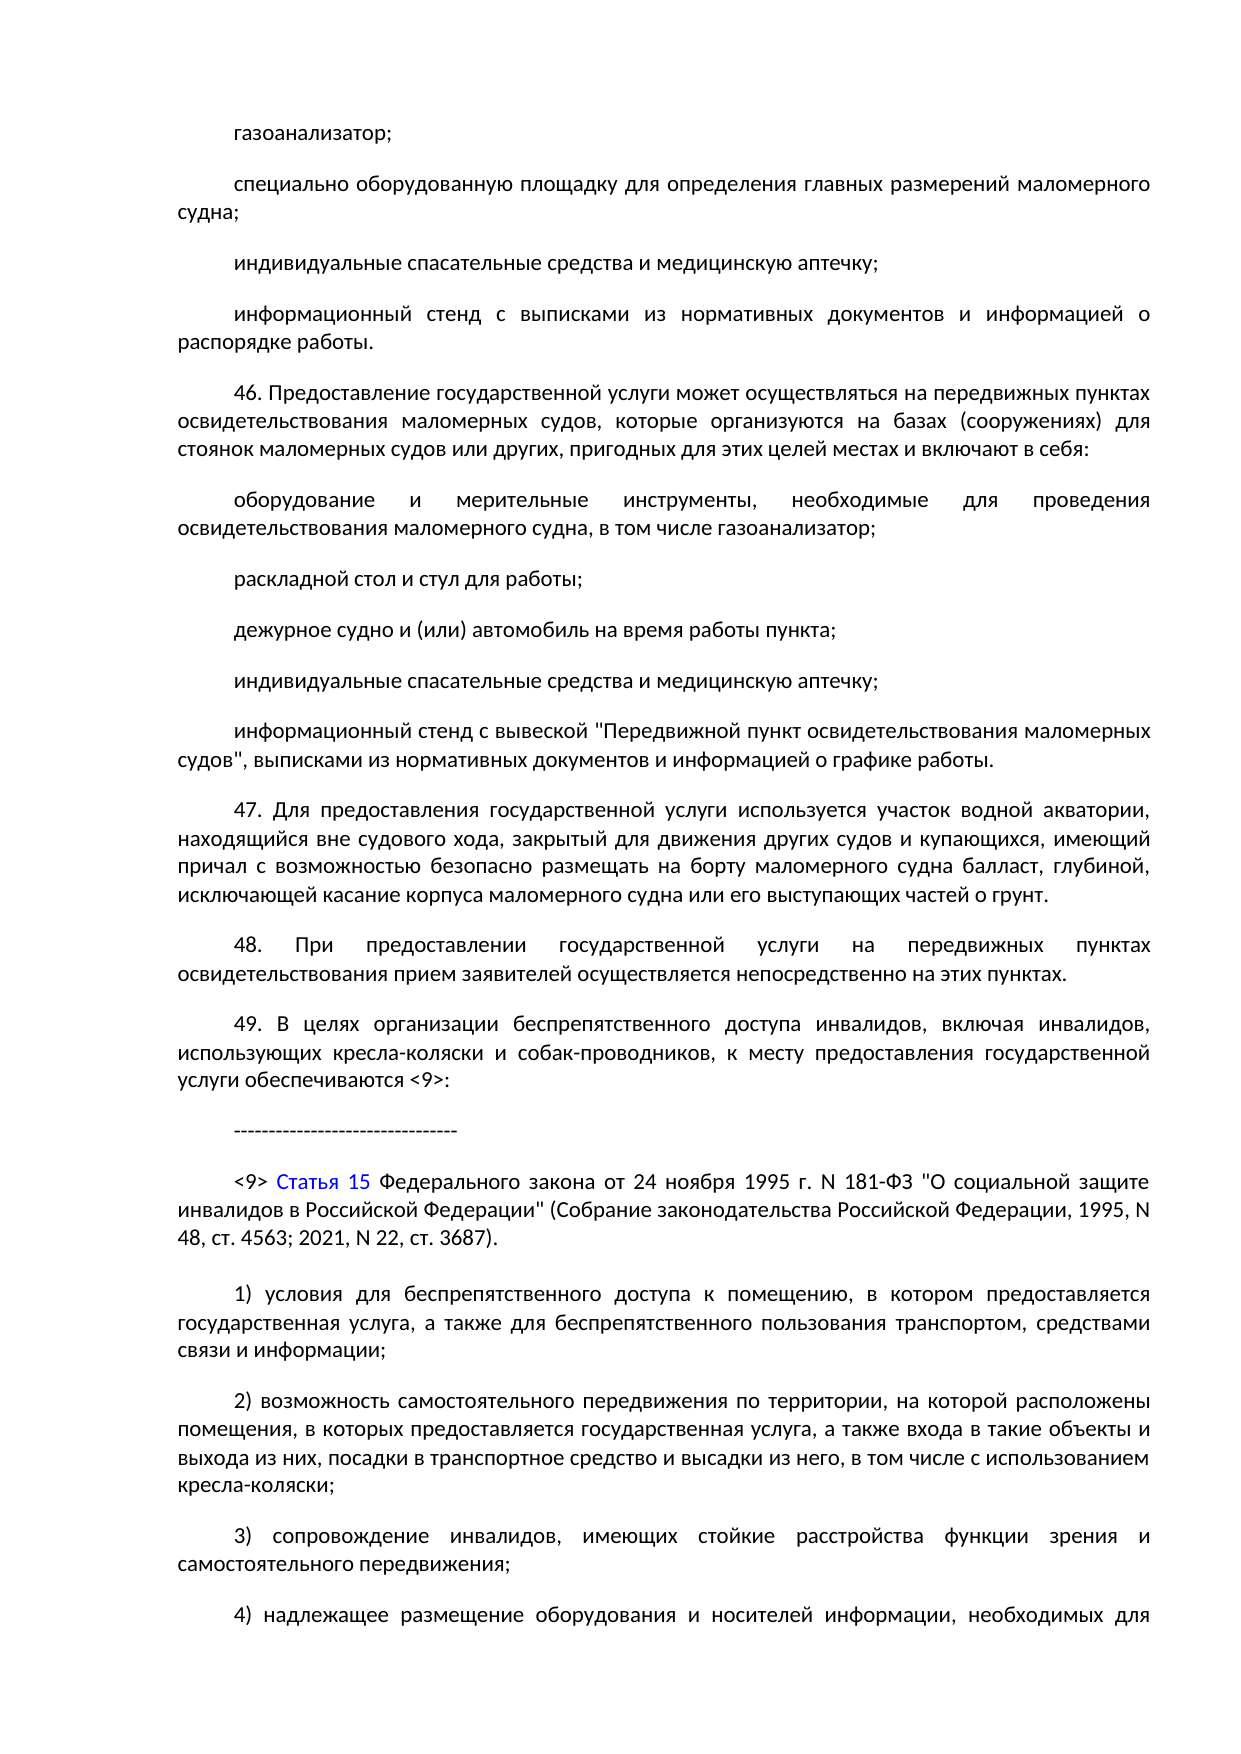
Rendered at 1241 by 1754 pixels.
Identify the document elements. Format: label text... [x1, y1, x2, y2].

text дежурное судно и (или) автомобиль на время работы пункта; [177, 615, 1152, 643]
text информационный стенд с выписками из нормативных документов и информацией о распорядке работы. [177, 299, 1152, 355]
text 1) условия для беспрепятственного доступа к помещению, в котором предоставляется государственная услуга, а также для беспрепятственного пользования транспортом, средствами связи и информации; [177, 1279, 1152, 1364]
text раскладной стол и стул для работы; [177, 564, 1152, 592]
text 49. В целях организации беспрепятственного доступа инвалидов, включая инвалидов, использующих кресла-коляски и собак-проводников, к месту предоставления государственной услуги обеспечиваются <9>: [177, 1009, 1152, 1094]
text -------------------------------- [177, 1117, 1152, 1144]
text 48. При предоставлении государственной услуги на передвижных пунктах освидетельствования прием заявителей осуществляется непосредственно на этих пунктах. [177, 931, 1152, 987]
text 2) возможность самостоятельного передвижения по территории, на которой расположены помещения, в которых предоставляется государственная услуга, а также входа в такие объекты и выхода из них, посадки в транспортное средство и высадки из него, в том числе с использованием кресла-коляски; [177, 1387, 1152, 1499]
text информационный стенд с вывеской "Передвижной пункт освидетельствования маломерных судов", выписками из нормативных документов и информацией о графике работы. [177, 717, 1152, 773]
text газоанализатор; [177, 118, 1152, 146]
text 3) сопровождение инвалидов, имеющих стойкие расстройства функции зрения и самостоятельного передвижения; [177, 1522, 1152, 1578]
text специально оборудованную площадку для определения главных размерений маломерного судна; [177, 169, 1152, 225]
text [177, 1601, 1152, 1628]
text индивидуальные спасательные средства и медицинскую аптечку; [177, 248, 1152, 276]
text <9> Статья 15 Федерального закона от 24 ноября 1995 г. N 181-ФЗ "О социальной защите инвалидов в Российской Федерации" (Собрание законодательства Российской Федерации, 1995, N 48, ст. 4563; 2021, N 22, ст. 3687). [177, 1167, 1152, 1252]
text индивидуальные спасательные средства и медицинскую аптечку; [177, 666, 1152, 694]
text оборудование и мерительные инструменты, необходимые для проведения освидетельствования маломерного судна, в том числе газоанализатор; [177, 485, 1152, 541]
text 46. Предоставление государственной услуги может осуществляться на передвижных пунктах освидетельствования маломерных судов, которые организуются на базах (сооружениях) для стоянок маломерных судов или других, пригодных для этих целей местах и включают в себя: [177, 378, 1152, 462]
text 47. Для предоставления государственной услуги используется участок водной акватории, находящийся вне судового хода, закрытый для движения других судов и купающихся, имеющий причал с возможностью безопасно размещать на борту маломерного судна балласт, глубиной, исключающей касание корпуса маломерного судна или его выступающих частей о грунт. [177, 796, 1152, 908]
